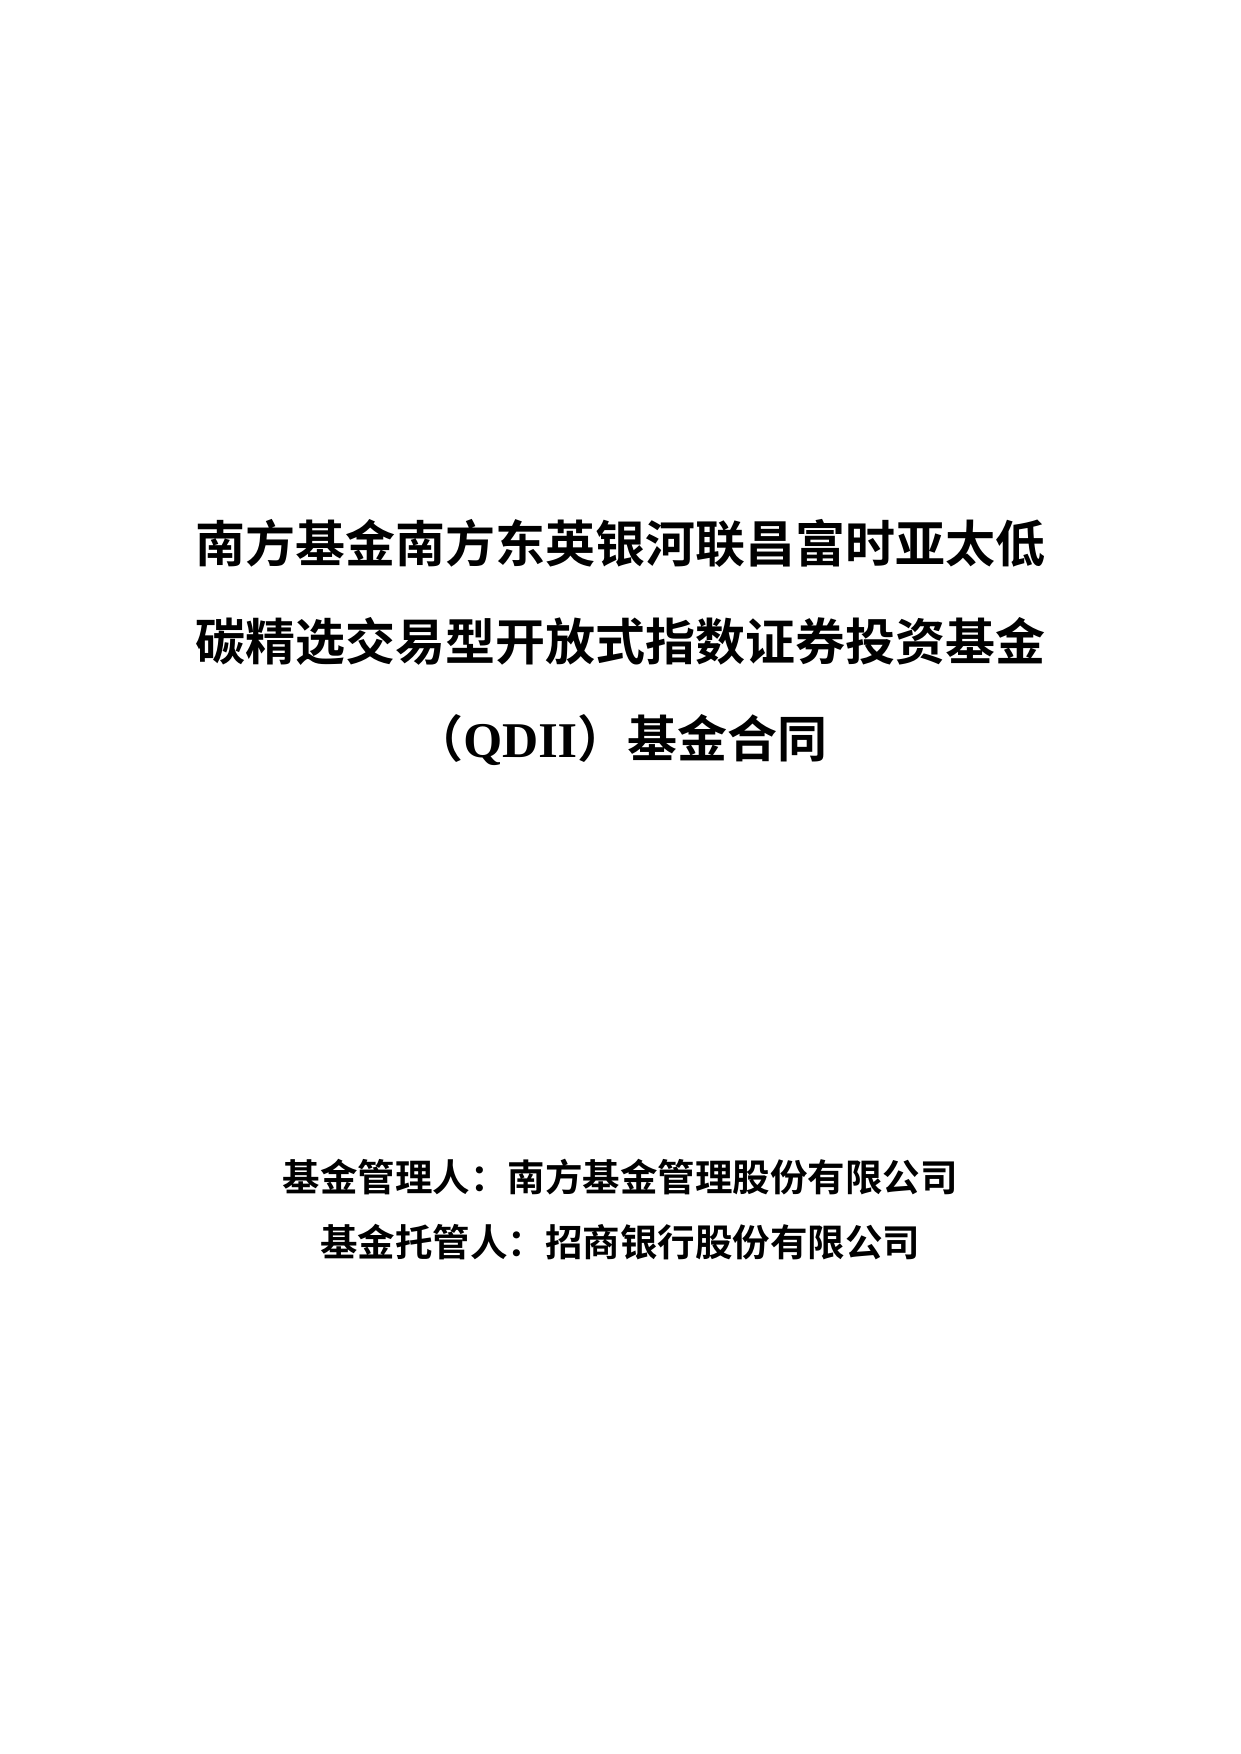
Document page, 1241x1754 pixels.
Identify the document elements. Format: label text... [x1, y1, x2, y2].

text 南方基金南方东英银河联昌富时亚太低碳精选交易型开放式指数证券投资基金（QDII）基金合同 [187, 492, 1053, 785]
text 基金管理人：南方基金管理股份有限公司 [187, 1142, 1053, 1207]
text 基金托管人：招商银行股份有限公司 [187, 1207, 1053, 1272]
